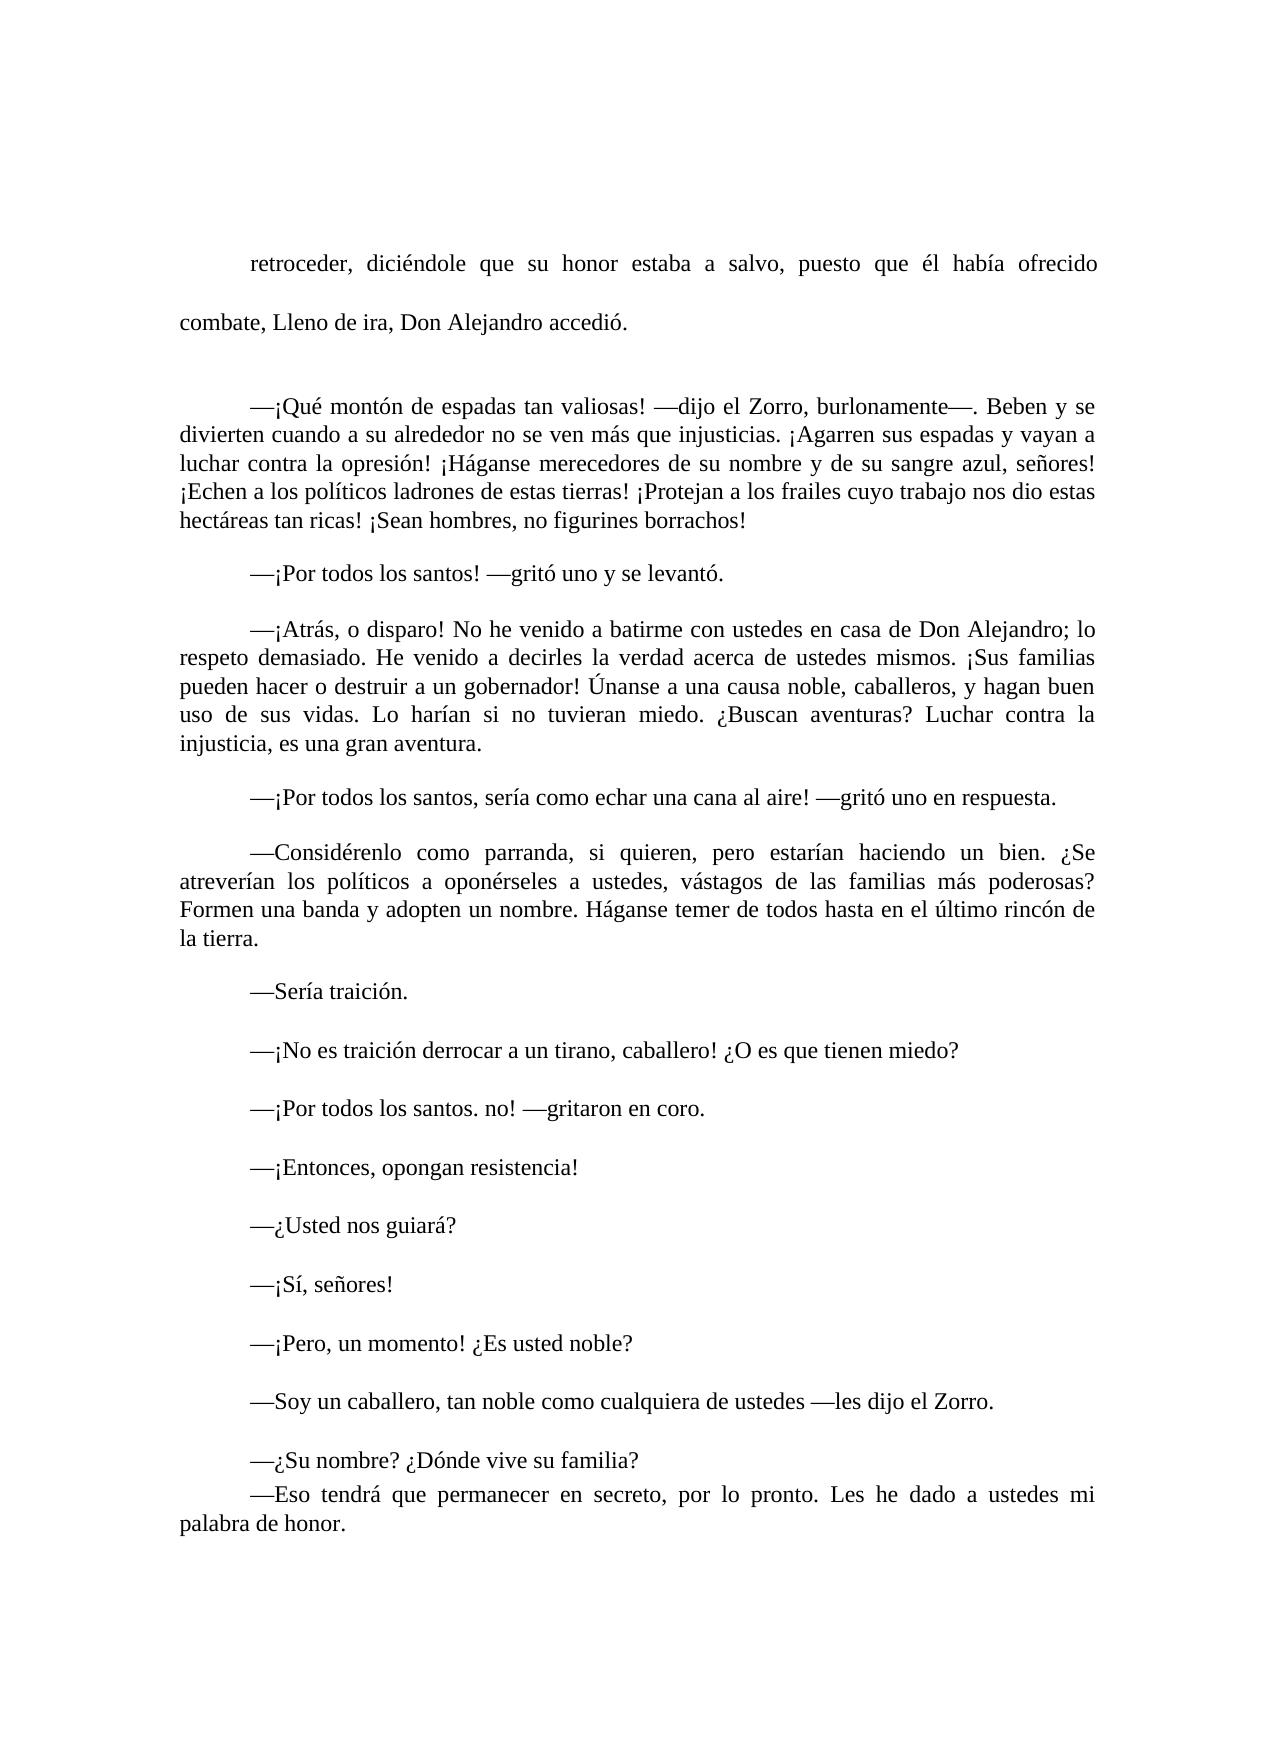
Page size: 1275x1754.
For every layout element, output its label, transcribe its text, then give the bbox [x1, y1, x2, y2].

text —¿Usted nos guiará? [179, 1187, 1099, 1246]
text —¡Por todos los santos! —gritó uno y se levantó. [179, 563, 1099, 587]
text —Soy un caballero, tan noble como cualquiera de ustedes —les dijo el Zorro. [179, 1363, 1099, 1421]
text —¡Por todos los santos, sería como echar una cana al aire! —gritó uno en respuesta. [179, 786, 1099, 810]
text —¿Su nombre? ¿Dónde vive su familia? [179, 1421, 1099, 1480]
text —¡Por todos los santos. no! —gritaron en coro. [179, 1070, 1099, 1128]
text —¡Sí, señores! [179, 1246, 1099, 1304]
text retroceder, diciéndole que su honor estaba a salvo, puesto que él había ofrecido combate, Lleno de ira, Don Alejandro accedió. [179, 225, 1099, 342]
text —Sería traición. [179, 953, 1099, 1011]
text —¡Qué montón de espadas tan valiosas! —dijo el Zorro, burlonamente—. Beben y se divierten cuando a su alrededor no se ven más que injusticias. ¡Agarren sus espadas y vayan a luchar contra la opresión! ¡Háganse merecedores de su nombre y de su sangre azul, señores! ¡Echen a los políticos ladrones de estas tierras! ¡Protejan a los frailes cuyo trabajo nos dio estas hectáreas tan ricas! ¡Sean hombres, no figurines borrachos! [179, 391, 1097, 534]
text —Considérenlo como parranda, si quieren, pero estarían haciendo un bien. ¿Se atreverían los políticos a oponérseles a ustedes, vástagos de las familias más poderosas? Formen una banda y adopten un nombre. Háganse temer de todos hasta en el último rincón de la tierra. [179, 838, 1097, 952]
text —¡No es traición derrocar a un tirano, caballero! ¿O es que tienen miedo? [179, 1011, 1099, 1070]
text —¡Atrás, o disparo! No he venido a batirme con ustedes en casa de Don Alejandro; lo respeto demasiado. He venido a decirles la verdad acerca de ustedes mismos. ¡Sus familias pueden hacer o destruir a un gobernador! Únanse a una causa noble, caballeros, y hagan buen uso de sus vidas. Lo harían si no tuvieran miedo. ¿Buscan aventuras? Luchar contra la injusticia, es una gran aventura. [179, 614, 1097, 757]
text —Eso tendrá que permanecer en secreto, por lo pronto. Les he dado a ustedes mi palabra de honor. [179, 1480, 1097, 1537]
text —¡Pero, un momento! ¿Es usted noble? [179, 1304, 1099, 1363]
text —¡Entonces, opongan resistencia! [179, 1128, 1099, 1187]
